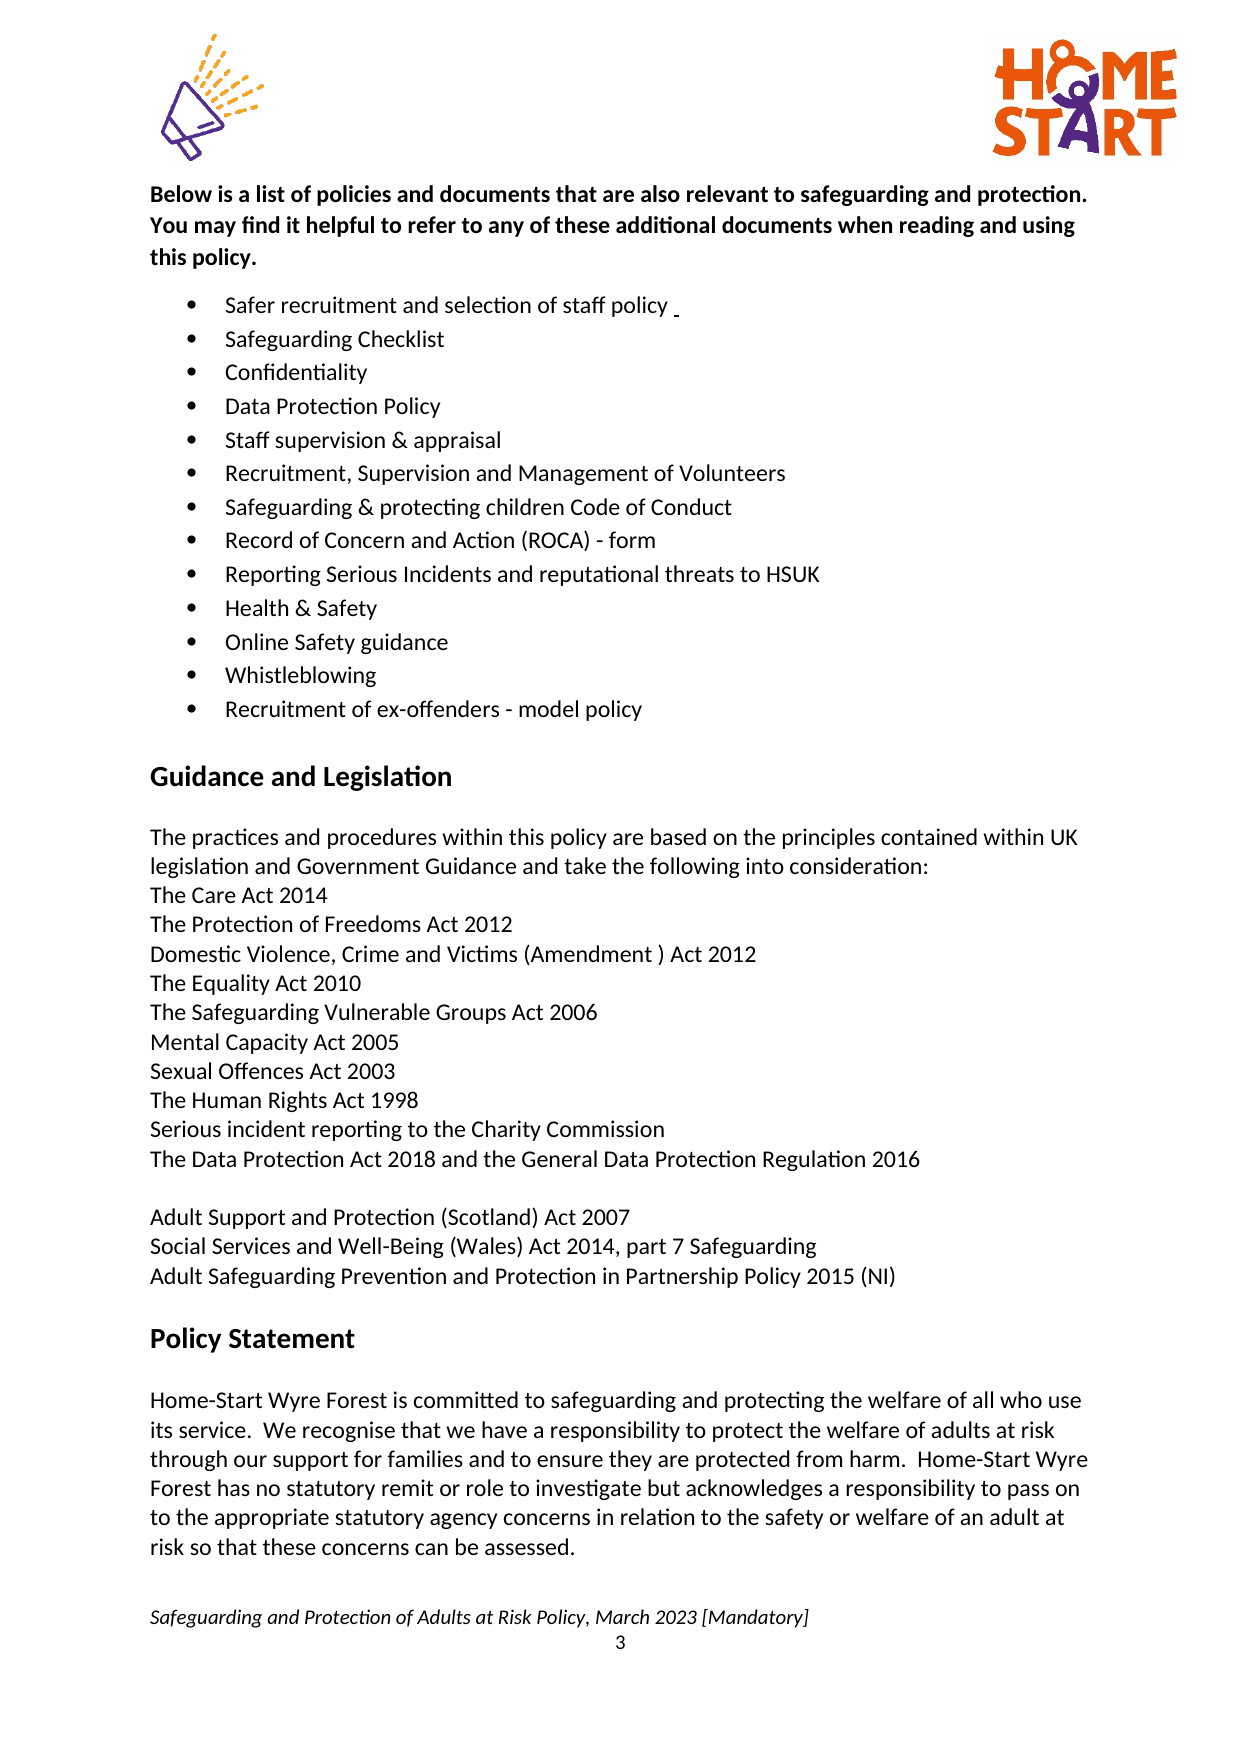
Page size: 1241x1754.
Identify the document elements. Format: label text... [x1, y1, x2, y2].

list Safeguarding & protecting children Code of Conduct [187, 492, 1090, 521]
text Policy Statement [150, 1321, 1090, 1356]
text The Data Protection Act 2018 and the General Data Protection Regulation 2016 [150, 1144, 1090, 1173]
text The practices and procedures within this policy are based on the principles contained within UK legislation and Government Guidance and take the following into consideration: [150, 822, 1090, 880]
text Guidance and Legislation [150, 758, 1090, 794]
text Domestic Violence, Crime and Victims (Amendment ) Act 2012 [150, 939, 1090, 968]
text The Protection of Freedoms Act 2012 [150, 909, 1090, 939]
text The Human Rights Act 1998 [150, 1085, 1090, 1114]
list Online Safety guidance [187, 627, 1090, 656]
text Adult Support and Protection (Scotland) Act 2007 [150, 1202, 1090, 1231]
text Sexual Offences Act 2003 [150, 1056, 1090, 1085]
text Below is a list of policies and documents that are also relevant to safeguarding and protection. You may find it helpful to refer to any of these additional documents when reading and using this policy. [150, 179, 1090, 271]
list Recruitment, Supervision and Management of Volunteers [187, 458, 1090, 488]
list Safer recruitment and selection of staff policy [187, 290, 1090, 319]
list Staff supervision & appraisal [187, 425, 1090, 454]
list Data Protection Policy [187, 391, 1090, 420]
text The Equality Act 2010 [150, 968, 1090, 997]
list Recruitment of ex-offenders - model policy [187, 694, 1090, 723]
list Safeguarding Checklist [187, 324, 1090, 353]
picture [130, 31, 294, 164]
text Serious incident reporting to the Charity Commission [150, 1114, 1090, 1144]
text The Care Act 2014 [150, 880, 1090, 909]
text Home-Start Wyre Forest is committed to safeguarding and protecting the welfare of all who use its service. We recognise that we have a responsibility to protect the welfare of adults at risk through our support for families and to ensure they are protected from harm. Home-Start Wyre Forest has no statutory remit or role to investigate but acknowledges a responsibility to pass on to the appropriate statutory agency concerns in relation to the safety or welfare of an adult at risk so that these concerns can be assessed. [150, 1385, 1090, 1561]
picture [988, 34, 1181, 162]
text Adult Safeguarding Prevention and Protection in Partnership Policy 2015 (NI) [150, 1261, 1090, 1290]
text Mental Capacity Act 2005 [150, 1027, 1090, 1056]
list Reporting Serious Incidents and reputational threats to HSUK [187, 559, 1090, 588]
text The Safeguarding Vulnerable Groups Act 2006 [150, 997, 1090, 1027]
list Whistleblowing [187, 660, 1090, 689]
list Health & Safety [187, 593, 1090, 622]
list Confidentiality [187, 357, 1090, 387]
text Social Services and Well-Being (Wales) Act 2014, part 7 Safeguarding [150, 1231, 1090, 1261]
list Record of Concern and Action (ROCA) - form [187, 526, 1090, 555]
